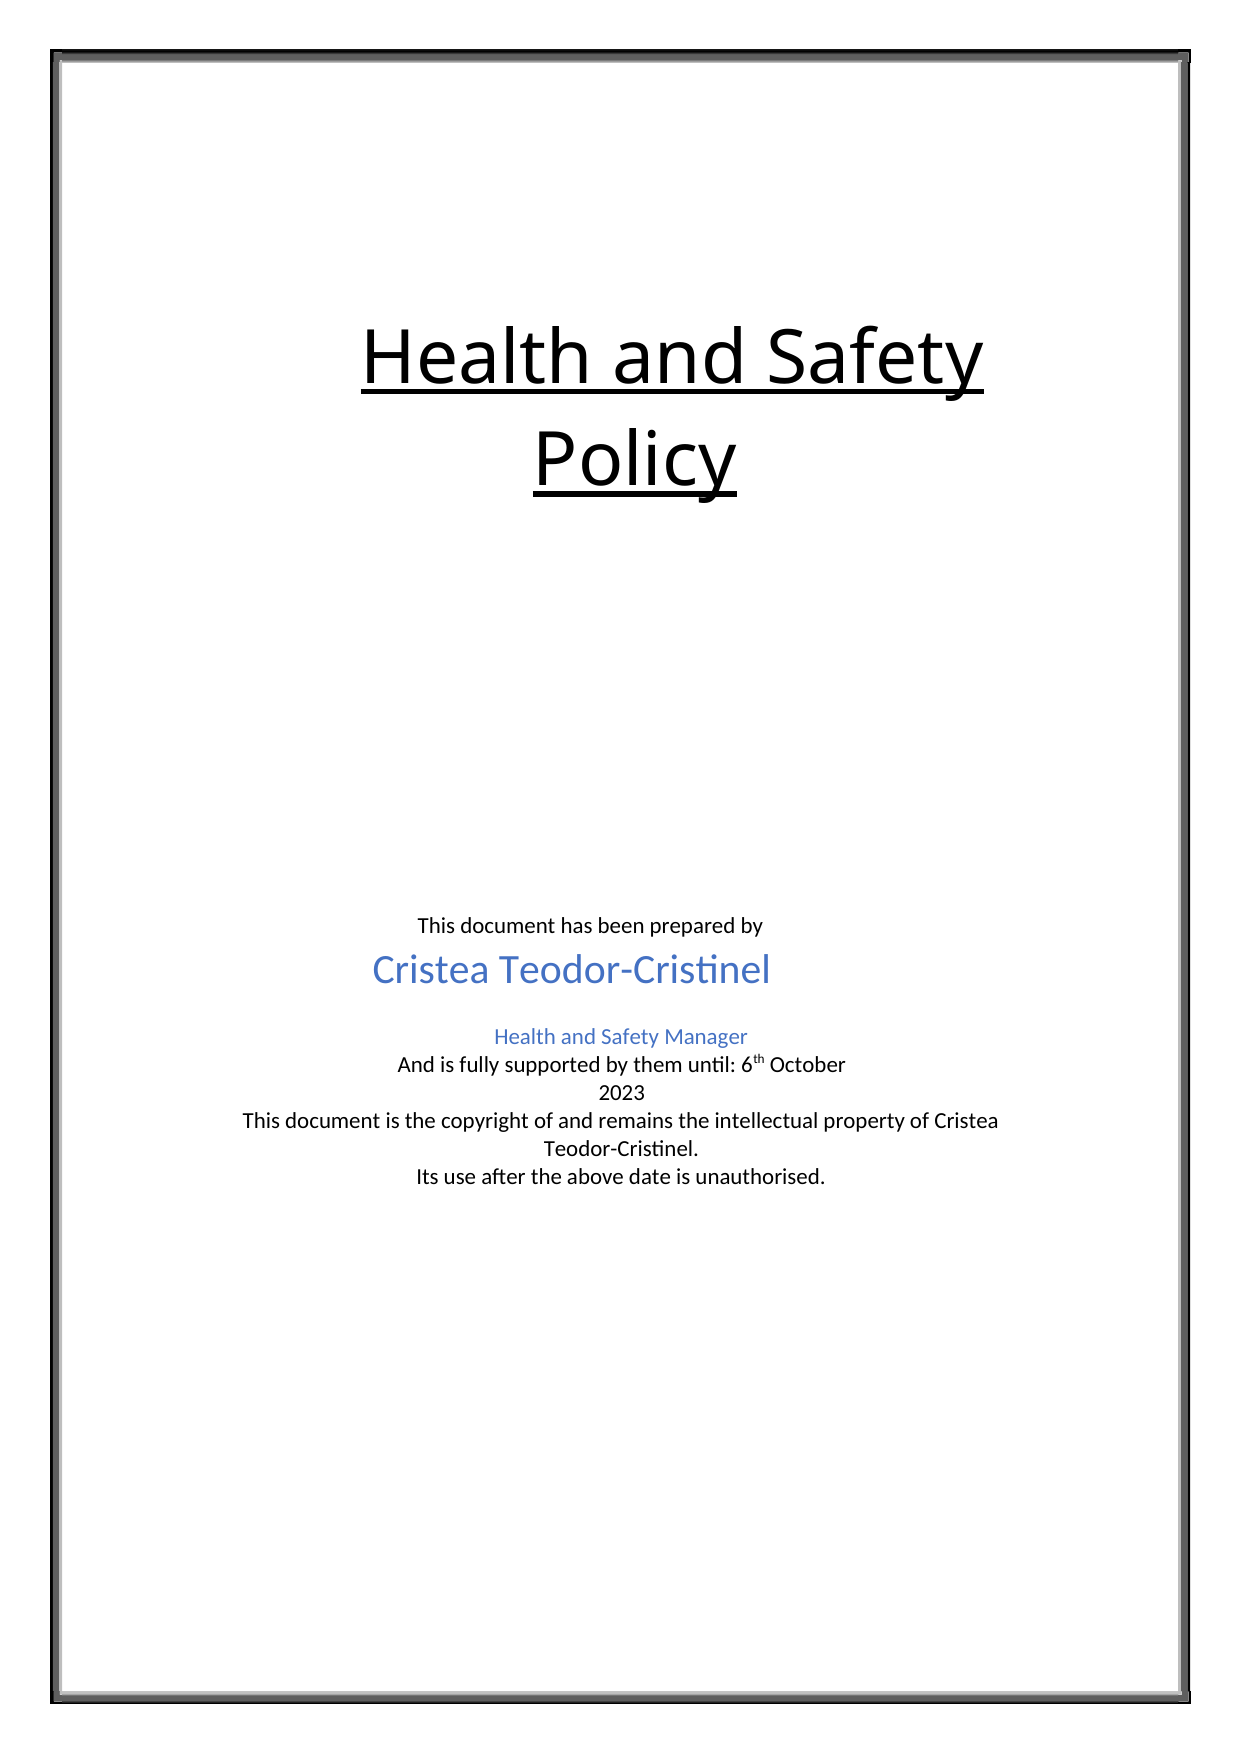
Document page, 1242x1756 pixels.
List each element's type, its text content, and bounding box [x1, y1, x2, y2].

picture [50, 49, 1191, 63]
text Health and Safety Manager [371, 1022, 871, 1050]
text And is fully supported by them until: 6th October 2023 [372, 1050, 871, 1106]
title Cristea Teodor-Cristinel [372, 943, 871, 993]
text Its use after the above date is unauthorised. [371, 1162, 871, 1190]
text This document has been prepared by [371, 911, 871, 939]
picture [50, 1691, 1191, 1704]
text This document is the copyright of and remains the intellectual property of Cristea Teodor-Cristinel. [207, 1106, 1035, 1162]
